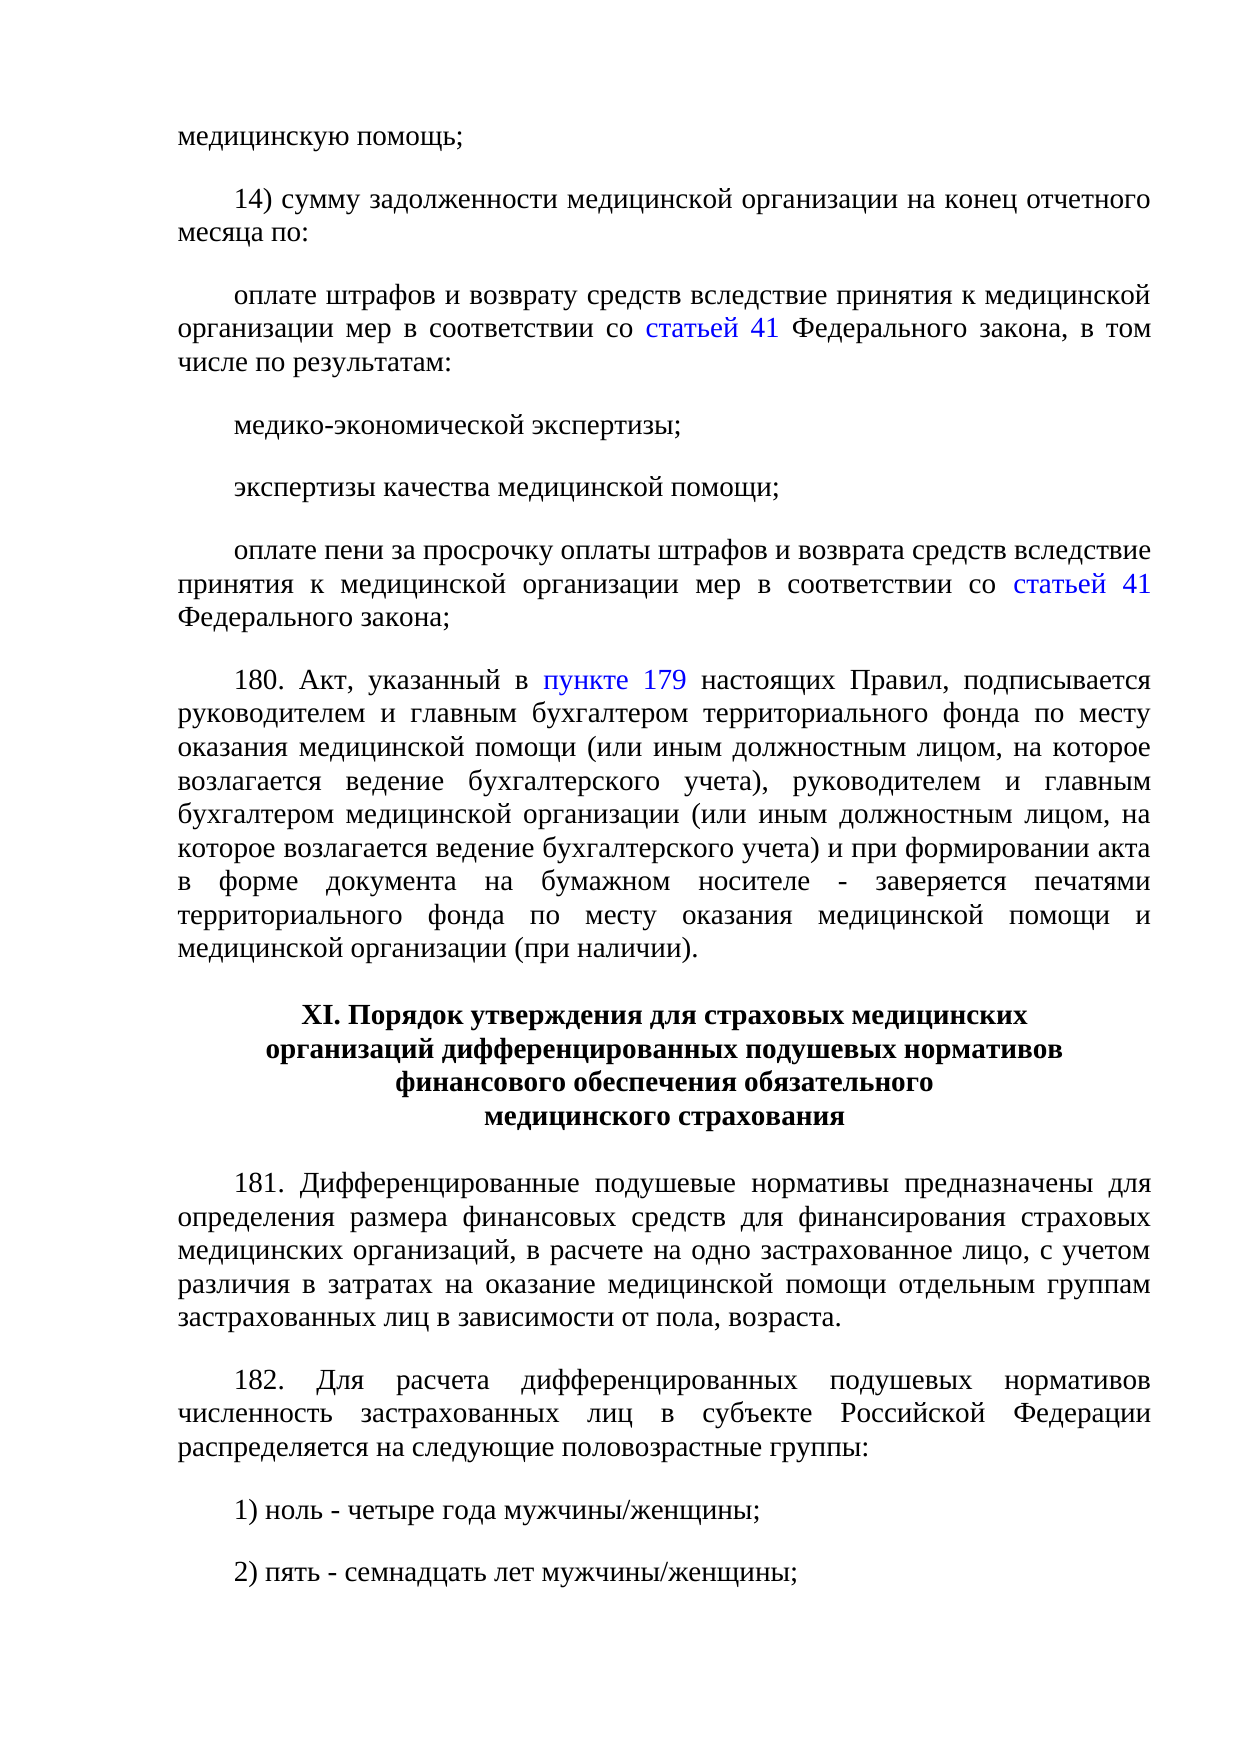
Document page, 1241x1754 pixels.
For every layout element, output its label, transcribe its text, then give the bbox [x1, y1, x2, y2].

text 2) пять - семнадцать лет мужчины/женщины; [177, 1554, 1152, 1588]
text 182. Для расчета дифференцированных подушевых нормативов численность застрахованных лиц в субъекте Российской Федерации распределяется на следующие половозрастные группы: [177, 1362, 1152, 1463]
title финансового обеспечения обязательного [177, 1064, 1152, 1098]
title медицинского страхования [177, 1098, 1152, 1132]
title XI. Порядок утверждения для страховых медицинских [177, 997, 1152, 1031]
text 14) сумму задолженности медицинской организации на конец отчетного месяца по: [177, 181, 1152, 248]
text 180. Акт, указанный в пункте 179 настоящих Правил, подписывается руководителем и главным бухгалтером территориального фонда по месту оказания медицинской помощи (или иным должностным лицом, на которое возлагается ведение бухгалтерского учета), руководителем и главным бухгалтером медицинской организации (или иным должностным лицом, на которое возлагается ведение бухгалтерского учета) и при формировании акта в форме документа на бумажном носителе - заверяется печатями территориального фонда по месту оказания медицинской помощи и медицинской организации (при наличии). [177, 662, 1152, 964]
text 181. Дифференцированные подушевые нормативы предназначены для определения размера финансовых средств для финансирования страховых медицинских организаций, в расчете на одно застрахованное лицо, с учетом различия в затратах на оказание медицинской помощи отдельным группам застрахованных лиц в зависимости от пола, возраста. [177, 1165, 1152, 1333]
text медико-экономической экспертизы; [177, 407, 1152, 440]
text экспертизы качества медицинской помощи; [177, 469, 1152, 503]
title организаций дифференцированных подушевых нормативов [177, 1031, 1152, 1064]
text оплате штрафов и возврату средств вследствие принятия к медицинской организации мер в соответствии со статьей 41 Федерального закона, в том числе по результатам: [177, 277, 1152, 378]
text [177, 118, 1152, 152]
text оплате пени за просрочку оплаты штрафов и возврата средств вследствие принятия к медицинской организации мер в соответствии со статьей 41 Федерального закона; [177, 532, 1152, 633]
text 1) ноль - четыре года мужчины/женщины; [177, 1492, 1152, 1525]
